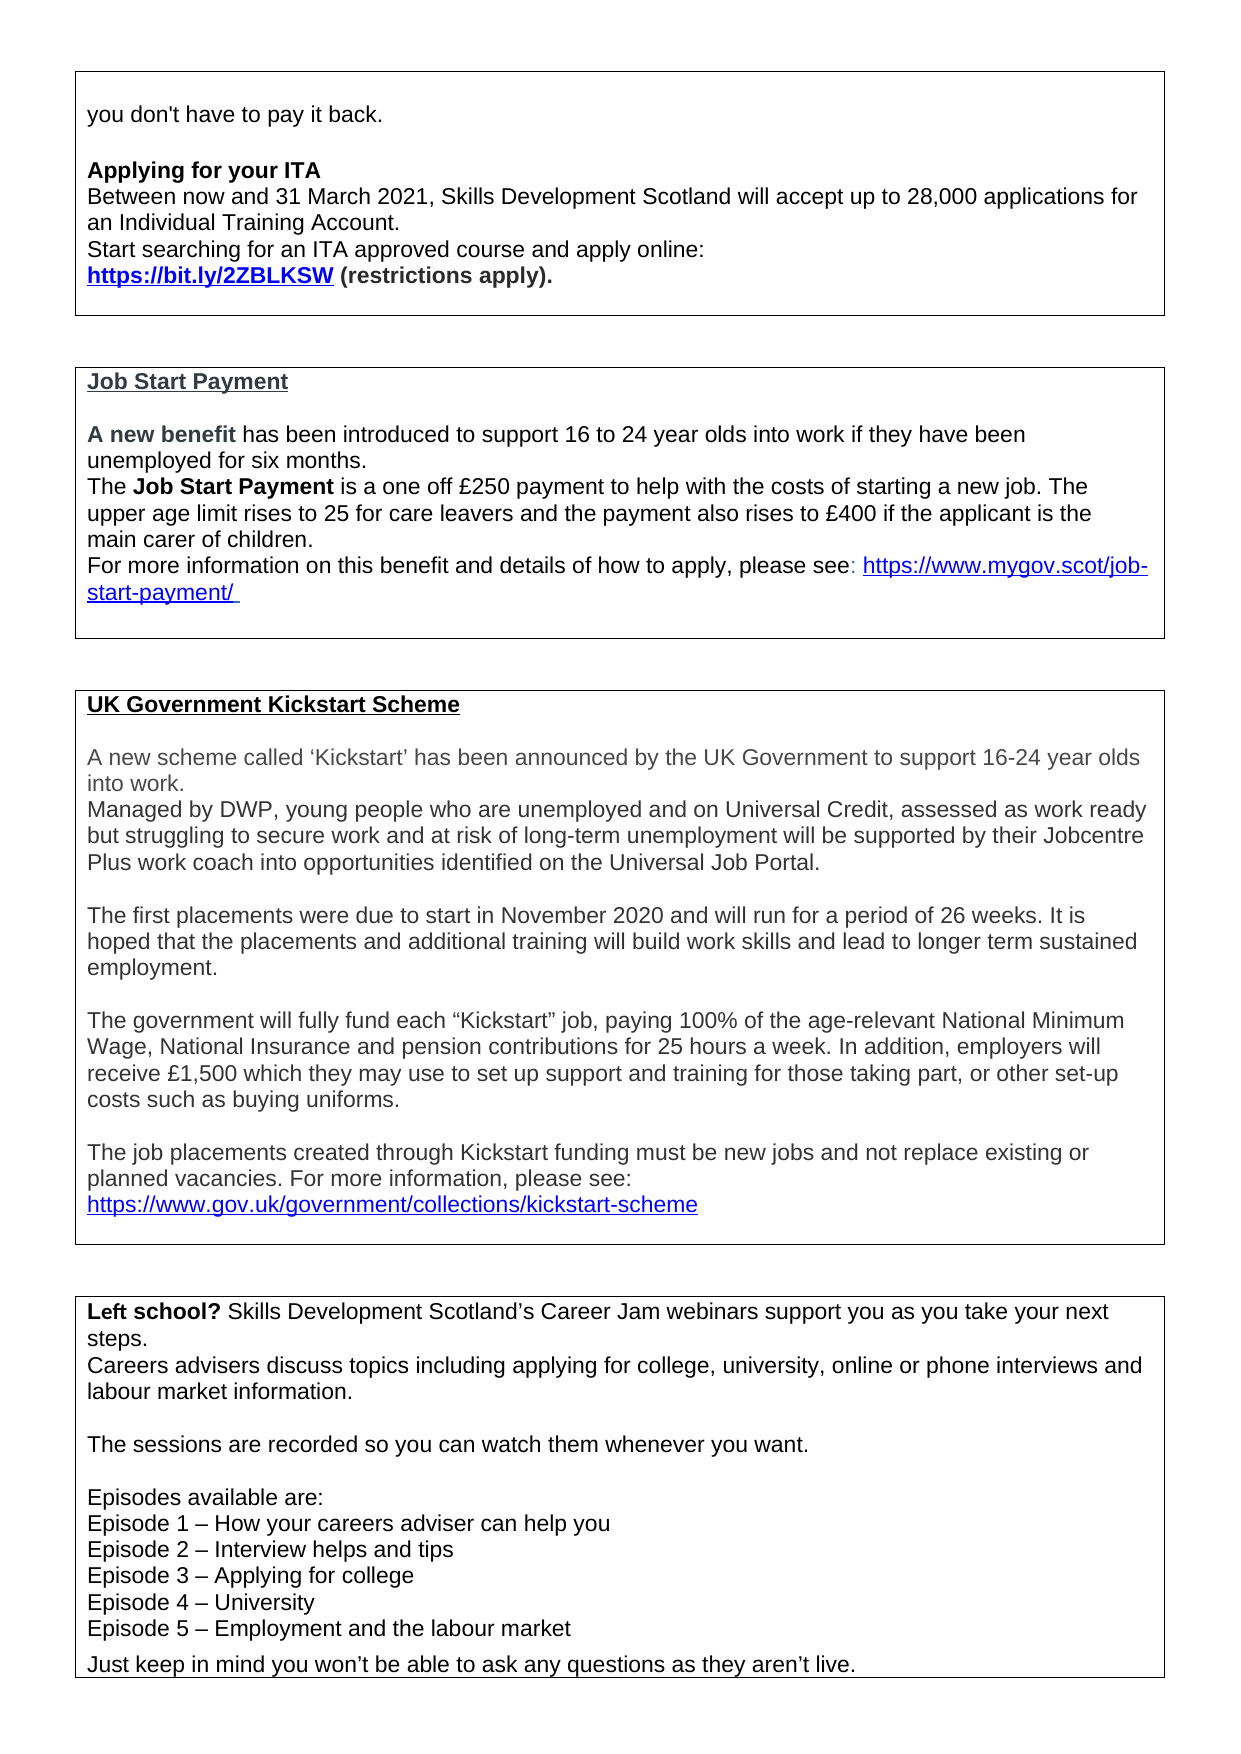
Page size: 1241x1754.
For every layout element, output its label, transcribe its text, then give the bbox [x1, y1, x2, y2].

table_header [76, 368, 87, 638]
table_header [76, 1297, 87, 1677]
table_header UK Government Kickstart Scheme A new scheme called ‘Kickstart’ has been announced by the UK Government to support 16-24 year olds into work. Managed by DWP, young people who are unemployed and on Universal Credit, assessed as work ready but struggling to secure work and at risk of long-term unemployment will be supported by their Jobcentre Plus work coach into opportunities identified on the Universal Job Portal. The first placements were due to start in November 2020 and will run for a period of 26 weeks. It is hoped that the placements and additional training will build work skills and lead to longer term sustained employment. The government will fully fund each “Kickstart” job, paying 100% of the age-relevant National Minimum Wage, National Insurance and pension contributions for 25 hours a week. In addition, employers will receive £1,500 which they may use to set up support and training for those taking part, or other set-up costs such as buying uniforms. The job placements created through Kickstart funding must be new jobs and not replace existing or planned vacancies. For more information, please see: https://www.gov.uk/government/collections/kickstart-scheme [76, 691, 1164, 1244]
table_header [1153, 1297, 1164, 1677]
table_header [76, 72, 1164, 315]
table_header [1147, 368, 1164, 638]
